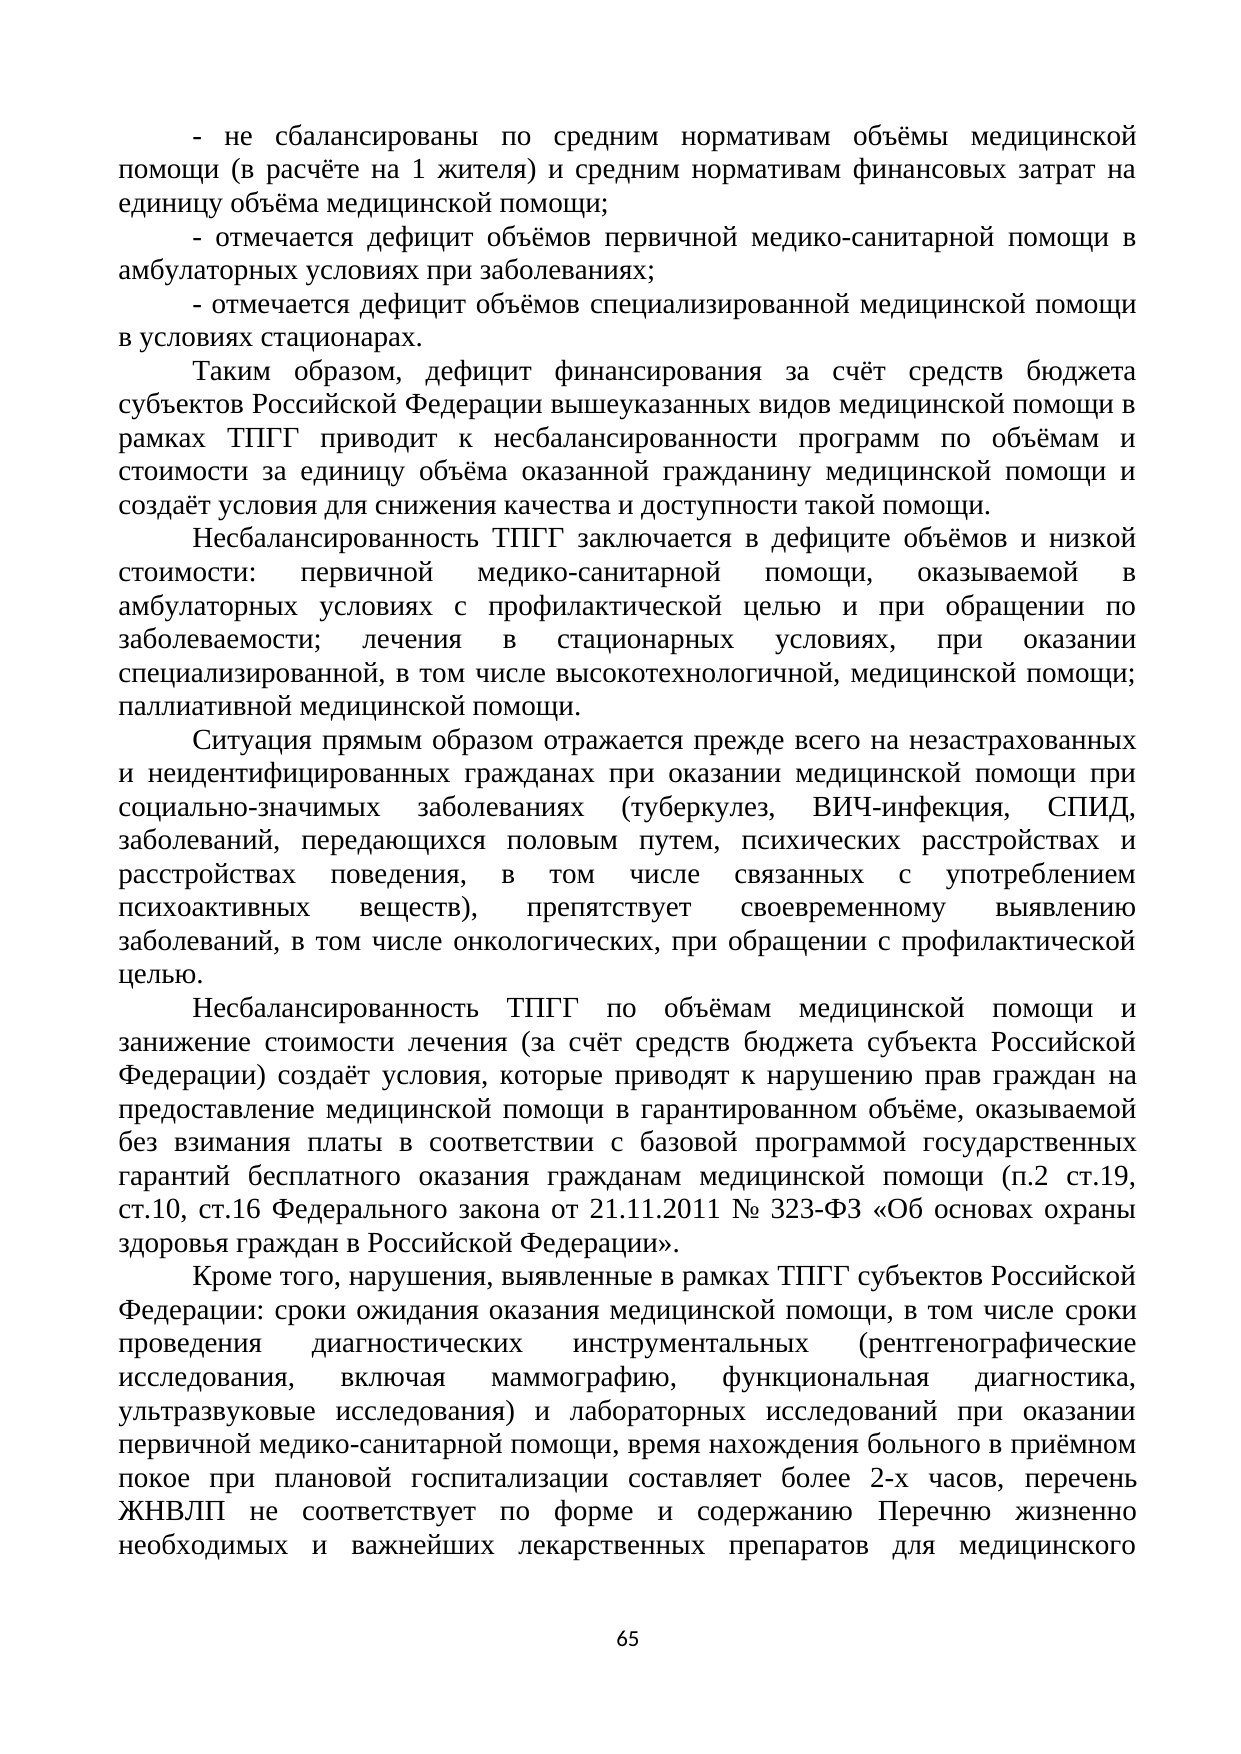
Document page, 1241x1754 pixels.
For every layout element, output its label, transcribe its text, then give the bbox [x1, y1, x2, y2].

text Таким образом, дефицит финансирования за счёт средств бюджета субъектов Российской Федерации вышеуказанных видов медицинской помощи в рамках ТПГГ приводит к несбалансированности программ по объёмам и стоимости за единицу объёма оказанной гражданину медицинской помощи и создаёт условия для снижения качества и доступности такой помощи. [118, 353, 1137, 521]
text Несбалансированность ТПГГ по объёмам медицинской помощи и занижение стоимости лечения (за счёт средств бюджета субъекта Российской Федерации) создаёт условия, которые приводят к нарушению прав граждан на предоставление медицинской помощи в гарантированном объёме, оказываемой без взимания платы в соответствии с базовой программой государственных гарантий бесплатного оказания гражданам медицинской помощи (п.2 ст.19, ст.10, ст.16 Федерального закона от 21.11.2011 № 323-ФЗ «Об основах охраны здоровья граждан в Российской Федерации». [118, 990, 1137, 1258]
text Несбалансированность ТПГГ заключается в дефиците объёмов и низкой стоимости: первичной медико-санитарной помощи, оказываемой в амбулаторных условиях с профилактической целью и при обращении по заболеваемости; лечения в стационарных условиях, при оказании специализированной, в том числе высокотехнологичной, медицинской помощи; паллиативной медицинской помощи. [118, 521, 1137, 722]
text - отмечается дефицит объёмов первичной медико-санитарной помощи в амбулаторных условиях при заболеваниях; [118, 219, 1137, 286]
text - отмечается дефицит объёмов специализированной медицинской помощи в условиях стационарах. [118, 286, 1137, 353]
text Ситуация прямым образом отражается прежде всего на незастрахованных и неидентифицированных гражданах при оказании медицинской помощи при социально-значимых заболеваниях (туберкулез, ВИЧ-инфекция, СПИД, заболеваний, передающихся половым путем, психических расстройствах и расстройствах поведения, в том числе связанных с употреблением психоактивных веществ), препятствует своевременному выявлению заболеваний, в том числе онкологических, при обращении с профилактической целью. [118, 722, 1137, 990]
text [118, 1258, 1137, 1560]
text - не сбалансированы по средним нормативам объёмы медицинской помощи (в расчёте на 1 жителя) и средним нормативам финансовых затрат на единицу объёма медицинской помощи; [118, 118, 1137, 219]
